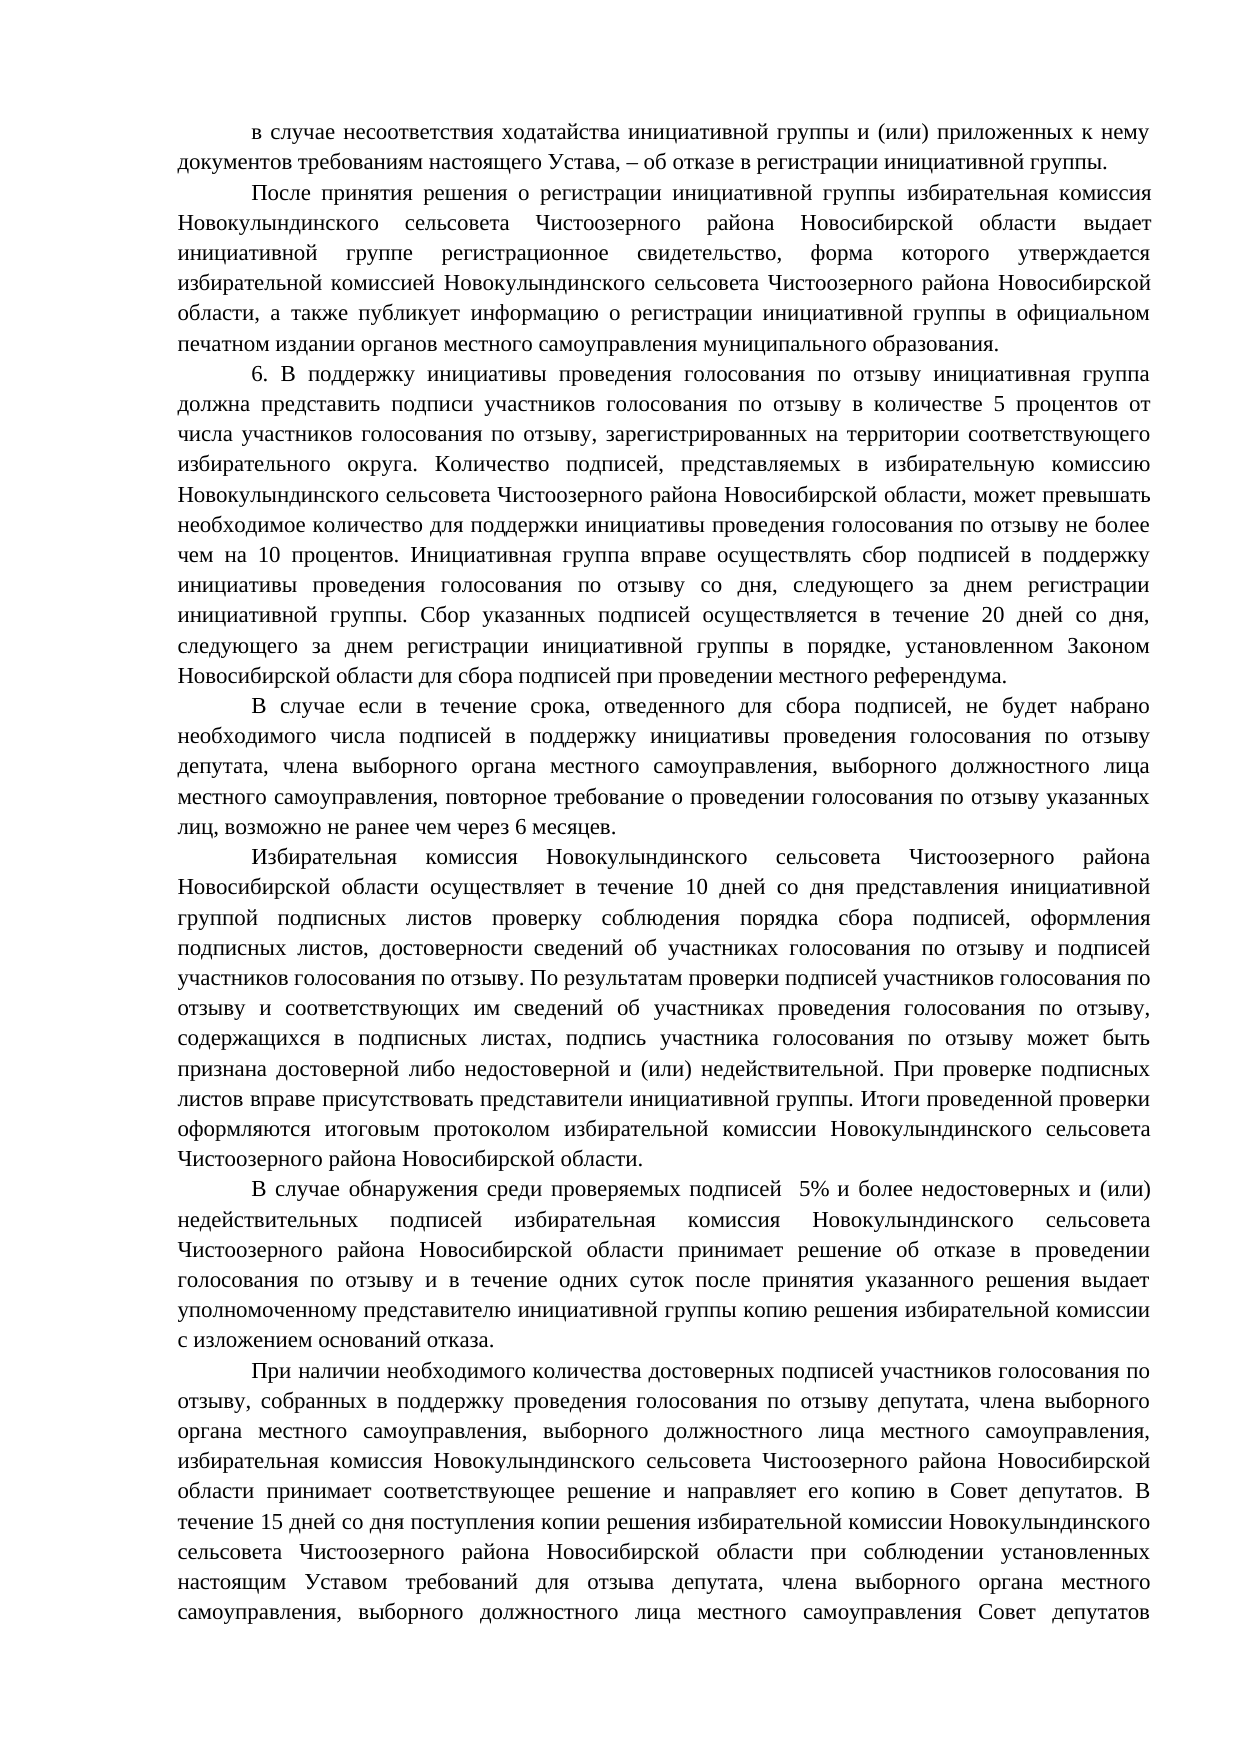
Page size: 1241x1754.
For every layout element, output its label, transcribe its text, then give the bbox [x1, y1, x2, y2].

text 6. В поддержку инициативы проведения голосования по отзыву инициативная группа должна представить подписи участников голосования по отзыву в количестве 5 процентов от числа участников голосования по отзыву, зарегистрированных на территории соответствующего избирательного округа. Количество подписей, представляемых в избирательную комиссию Новокулындинского сельсовета Чистоозерного района Новосибирской области, может превышать необходимое количество для поддержки инициативы проведения голосования по отзыву не более чем на 10 процентов. Инициативная группа вправе осуществлять сбор подписей в поддержку инициативы проведения голосования по отзыву со дня, следующего за днем регистрации инициативной группы. Сбор указанных подписей осуществляется в течение 20 дней со дня, следующего за днем регистрации инициативной группы в порядке, установленном Законом Новосибирской области для сбора подписей при проведении местного референдума. [177, 360, 1152, 688]
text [177, 1357, 1152, 1625]
text Избирательная комиссия Новокулындинского сельсовета Чистоозерного района Новосибирской области осуществляет в течение 10 дней со дня представления инициативной группой подписных листов проверку соблюдения порядка сбора подписей, оформления подписных листов, достоверности сведений об участниках голосования по отзыву и подписей участников голосования по отзыву. По результатам проверки подписей участников голосования по отзыву и соответствующих им сведений об участниках проведения голосования по отзыву, содержащихся в подписных листах, подпись участника голосования по отзыву может быть признана достоверной либо недостоверной и (или) недействительной. При проверке подписных листов вправе присутствовать представители инициативной группы. Итоги проведенной проверки оформляются итоговым протоколом избирательной комиссии Новокулындинского сельсовета Чистоозерного района Новосибирской области. [177, 843, 1152, 1172]
text В случае обнаружения среди проверяемых подписей 5% и более недостоверных и (или) недействительных подписей избирательная комиссия Новокулындинского сельсовета Чистоозерного района Новосибирской области принимает решение об отказе в проведении голосования по отзыву и в течение одних суток после принятия указанного решения выдает уполномоченному представителю инициативной группы копию решения избирательной комиссии с изложением оснований отказа. [177, 1175, 1152, 1353]
text в случае несоответствия ходатайства инициативной группы и (или) приложенных к нему документов требованиям настоящего Устава, – об отказе в регистрации инициативной группы. [177, 118, 1152, 175]
text После принятия решения о регистрации инициативной группы избирательная комиссия Новокулындинского сельсовета Чистоозерного района Новосибирской области выдает инициативной группе регистрационное свидетельство, форма которого утверждается избирательной комиссией Новокулындинского сельсовета Чистоозерного района Новосибирской области, а также публикует информацию о регистрации инициативной группы в официальном печатном издании органов местного самоуправления муниципального образования. [177, 178, 1152, 356]
text В случае если в течение срока, отведенного для сбора подписей, не будет набрано необходимого числа подписей в поддержку инициативы проведения голосования по отзыву депутата, члена выборного органа местного самоуправления, выборного должностного лица местного самоуправления, повторное требование о проведении голосования по отзыву указанных лиц, возможно не ранее чем через 6 месяцев. [177, 692, 1152, 839]
